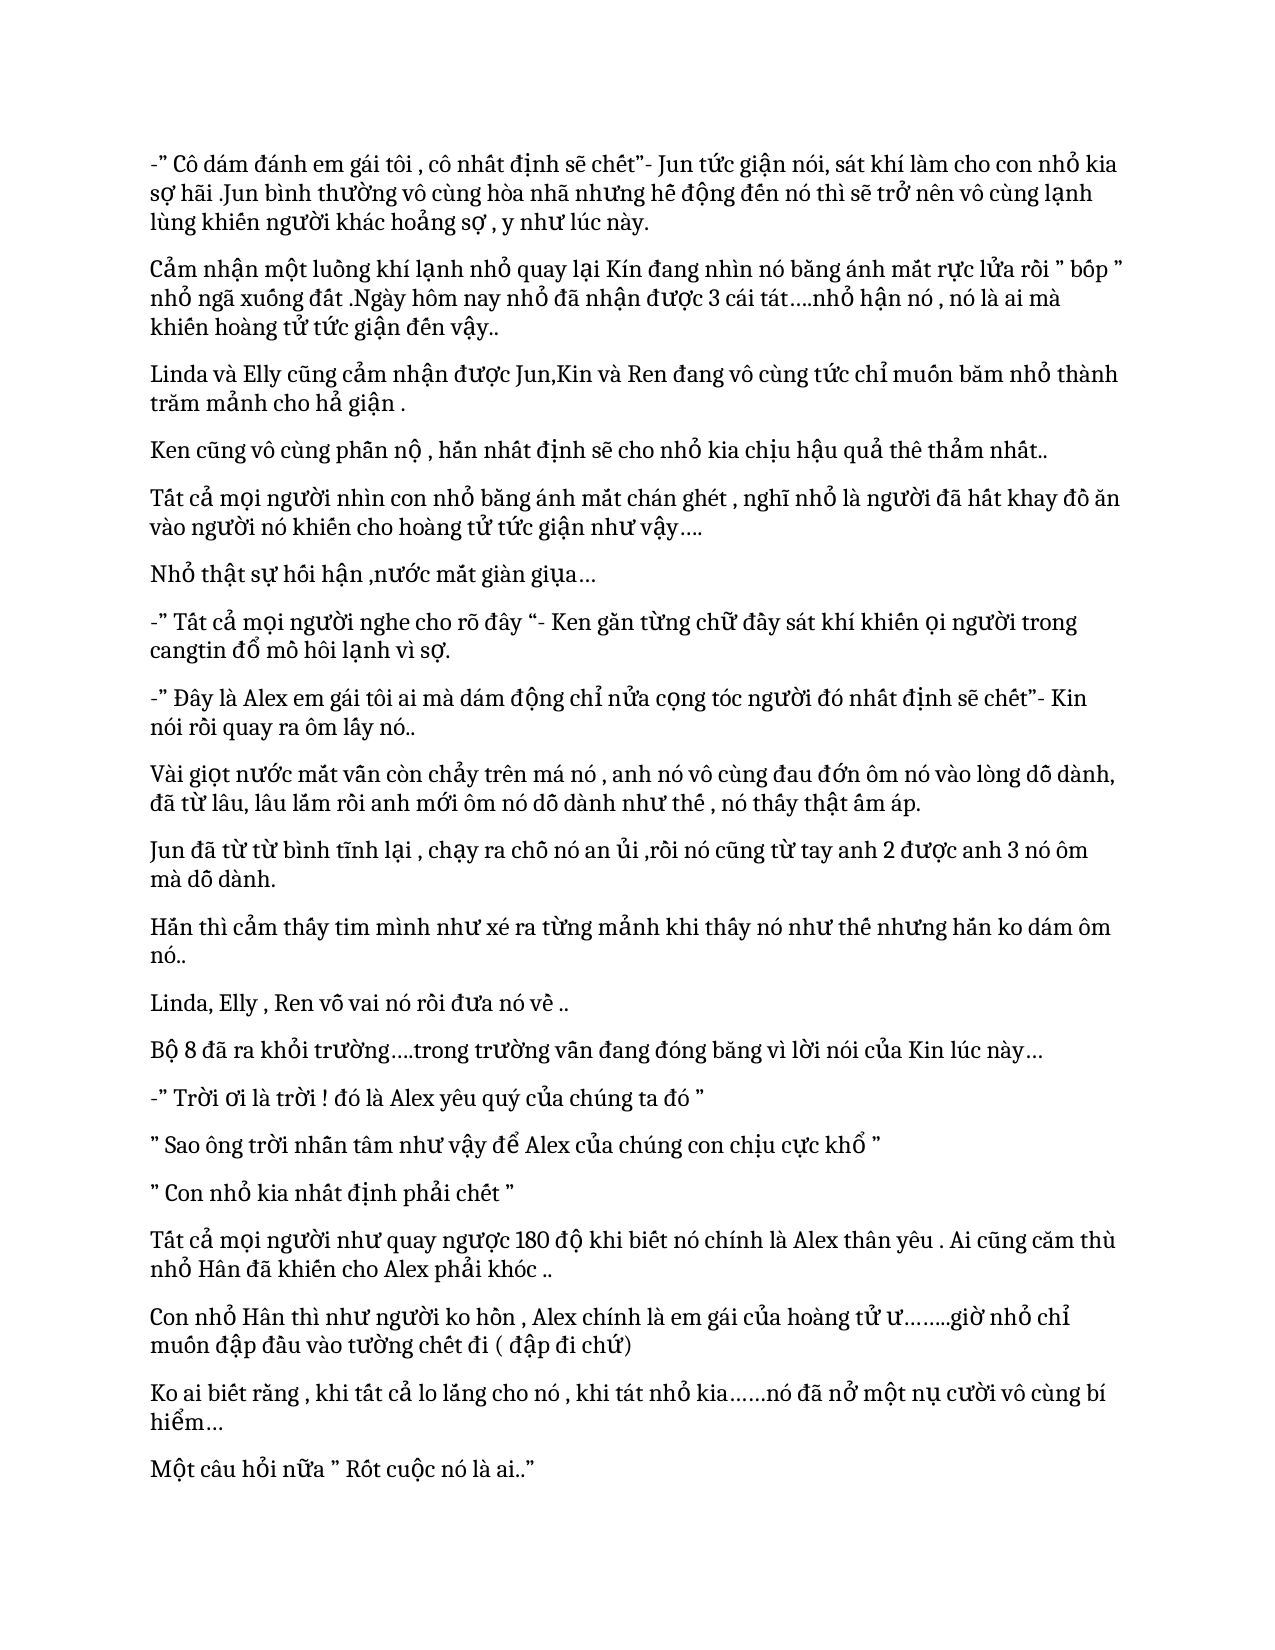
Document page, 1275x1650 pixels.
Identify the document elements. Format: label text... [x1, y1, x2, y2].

text Hắn thì cảm thấy tim mình như xé ra từng mảnh khi thấy nó như thế nhưng hắn ko dám ôm nó.. [150, 912, 1125, 970]
text Tất cả mọi người nhìn con nhỏ bằng ánh mắt chán ghét , nghĩ nhỏ là người đã hất khay đồ ăn vào người nó khiến cho hoàng tử tức giận như vậy…. [150, 484, 1125, 541]
text Bộ 8 đã ra khỏi trường….trong trường vẫn đang đóng băng vì lời nói của Kin lúc này… [150, 1036, 1125, 1065]
text Một câu hỏi nữa ” Rốt cuộc nó là ai..” [150, 1455, 1125, 1484]
text -” Đây là Alex em gái tôi ai mà dám động chỉ nửa cọng tóc người đó nhất định sẽ chết”- Kin nói rồi quay ra ôm lấy nó.. [150, 684, 1125, 741]
text Linda, Elly , Ren vỗ vai nó rồi đưa nó về .. [150, 989, 1125, 1017]
text -” Cô dám đánh em gái tôi , cô nhất định sẽ chết”- Jun tức giận nói, sát khí làm cho con nhỏ kia sợ hãi .Jun bình thường vô cùng hòa nhã nhưng hễ động đến nó thì sẽ trở nên vô cùng lạnh lùng khiến người khác hoảng sợ , y như lúc này. [150, 150, 1125, 236]
text -” Trời ơi là trời ! đó là Alex yêu quý của chúng ta đó ” [150, 1084, 1125, 1112]
text ” Con nhỏ kia nhất định phải chết ” [150, 1179, 1125, 1207]
text Vài giọt nước mắt vẫn còn chảy trên má nó , anh nó vô cùng đau đớn ôm nó vào lòng dỗ dành, đã từ lâu, lâu lắm rồi anh mới ôm nó dỗ dành như thế , nó thấy thật ấm áp. [150, 760, 1125, 817]
text Linda và Elly cũng cảm nhận được Jun,Kin và Ren đang vô cùng tức chỉ muốn băm nhỏ thành trăm mảnh cho hả giận . [150, 360, 1125, 417]
text Con nhỏ Hân thì như người ko hồn , Alex chính là em gái của hoàng tử ư……..giờ nhỏ chỉ muốn đập đầu vào tường chết đi ( đập đi chứ) [150, 1302, 1125, 1360]
text Ken cũng vô cùng phẫn nộ , hắn nhất định sẽ cho nhỏ kia chịu hậu quả thê thảm nhất.. [150, 436, 1125, 465]
text ” Sao ông trời nhẫn tâm như vậy để Alex của chúng con chịu cực khổ ” [150, 1131, 1125, 1160]
text -” Tất cả mọi người nghe cho rõ đây “- Ken gằn từng chữ đầy sát khí khiến ọi người trong cangtin đổ mồ hôi lạnh vì sợ. [150, 607, 1125, 665]
text Ko ai biết rằng , khi tất cả lo lắng cho nó , khi tát nhỏ kia……nó đã nở một nụ cười vô cùng bí hiểm… [150, 1379, 1125, 1436]
text Tất cả mọi người như quay ngược 180 độ khi biết nó chính là Alex thân yêu . Ai cũng căm thù nhỏ Hân đã khiến cho Alex phải khóc .. [150, 1226, 1125, 1284]
text Cảm nhận một luồng khí lạnh nhỏ quay lại Kín đang nhìn nó bằng ánh mắt rực lửa rồi ” bốp ” nhỏ ngã xuống đất .Ngày hôm nay nhỏ đã nhận được 3 cái tát….nhỏ hận nó , nó là ai mà khiến hoàng tử tức giận đến vậy.. [150, 255, 1125, 341]
text Nhỏ thật sự hối hận ,nước mắt giàn giụa… [150, 560, 1125, 589]
text Jun đã từ từ bình tĩnh lại , chạy ra chỗ nó an ủi ,rồi nó cũng từ tay anh 2 được anh 3 nó ôm mà dỗ dành. [150, 836, 1125, 894]
